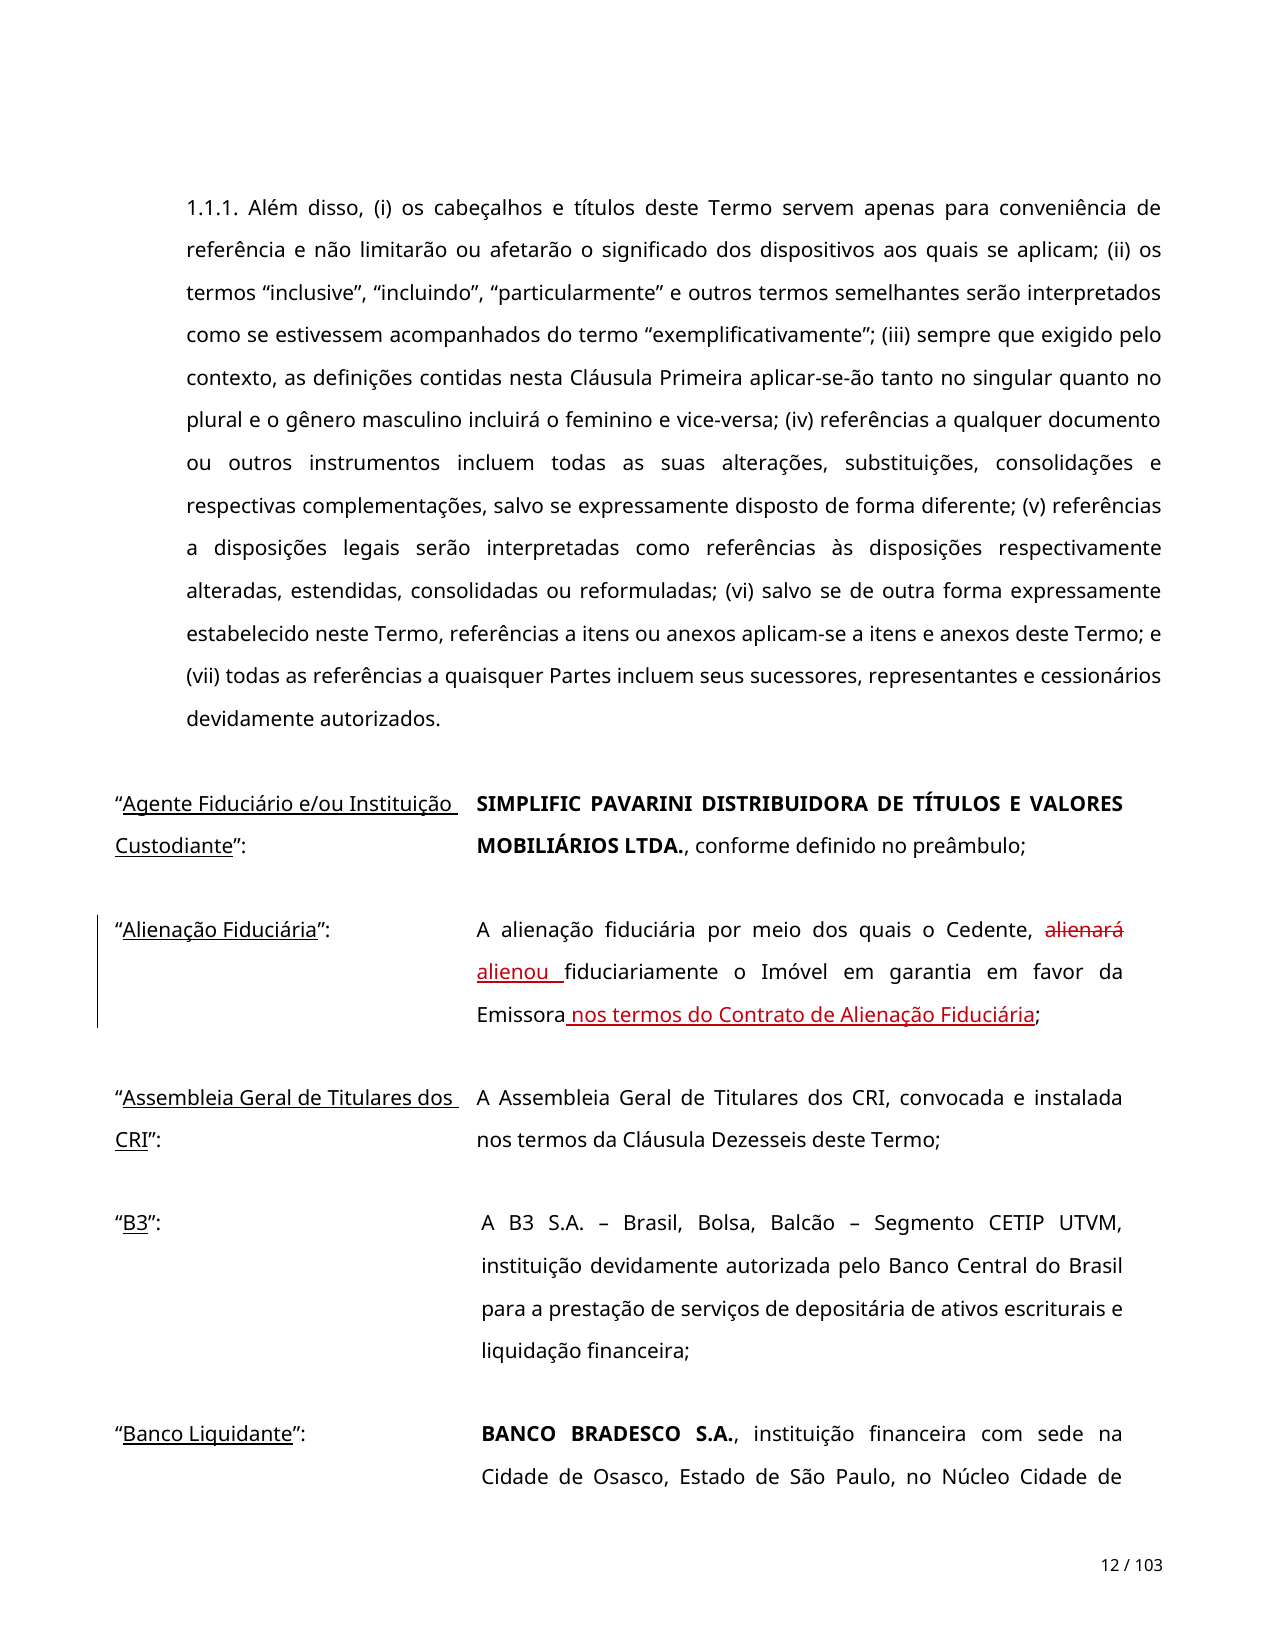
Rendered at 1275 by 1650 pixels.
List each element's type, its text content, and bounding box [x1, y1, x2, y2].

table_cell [474, 1419, 1192, 1490]
table_cell “Banco Liquidante”: [112, 1419, 474, 1490]
table_header “Agente Fiduciário e/ou Instituição Custodiante”: [112, 789, 474, 915]
table_cell “Alienação Fiduciária”: [112, 915, 474, 1083]
table_header SIMPLIFIC PAVARINI DISTRIBUIDORA DE TÍTULOS E VALORES MOBILIÁRIOS LTDA., conforme definido no preâmbulo; [474, 789, 1192, 915]
text 1.1.1. Além disso, (i) os cabeçalhos e títulos deste Termo servem apenas para conveniência de referência e não limitarão ou afetarão o significado dos dispositivos aos quais se aplicam; (ii) os termos “inclusive”, “incluindo”, “particularmente” e outros termos semelhantes serão interpretados como se estivessem acompanhados do termo “exemplificativamente”; (iii) sempre que exigido pelo contexto, as definições contidas nesta Cláusula Primeira aplicar-se-ão tanto no singular quanto no plural e o gênero masculino incluirá o feminino e vice-versa; (iv) referências a qualquer documento ou outros instrumentos incluem todas as suas alterações, substituições, consolidações e respectivas complementações, salvo se expressamente disposto de forma diferente; (v) referências a disposições legais serão interpretadas como referências às disposições respectivamente alteradas, estendidas, consolidadas ou reformuladas; (vi) salvo se de outra forma expressamente estabelecido neste Termo, referências a itens ou anexos aplicam-se a itens e anexos deste Termo; e (vii) todas as referências a quaisquer Partes incluem seus sucessores, representantes e cessionários devidamente autorizados. [186, 193, 1163, 732]
table_cell A alienação fiduciária por meio dos quais o Cedente, fiduciariamente o Imóvel em garantia em favor da Emissora; [474, 915, 1192, 1083]
table_cell “Assembleia Geral de Titulares dos CRI”: [112, 1083, 474, 1208]
table_cell A B3 S.A. – Brasil, Bolsa, Balcão – Segmento CETIP UTVM, instituição devidamente autorizada pelo Banco Central do Brasil para a prestação de serviços de depositária de ativos escriturais e liquidação financeira; [474, 1209, 1192, 1419]
table_cell A Assembleia Geral de Titulares dos CRI, convocada e instalada nos termos da Cláusula Dezesseis deste Termo; [474, 1083, 1192, 1208]
table_cell “B3”: [112, 1209, 474, 1419]
